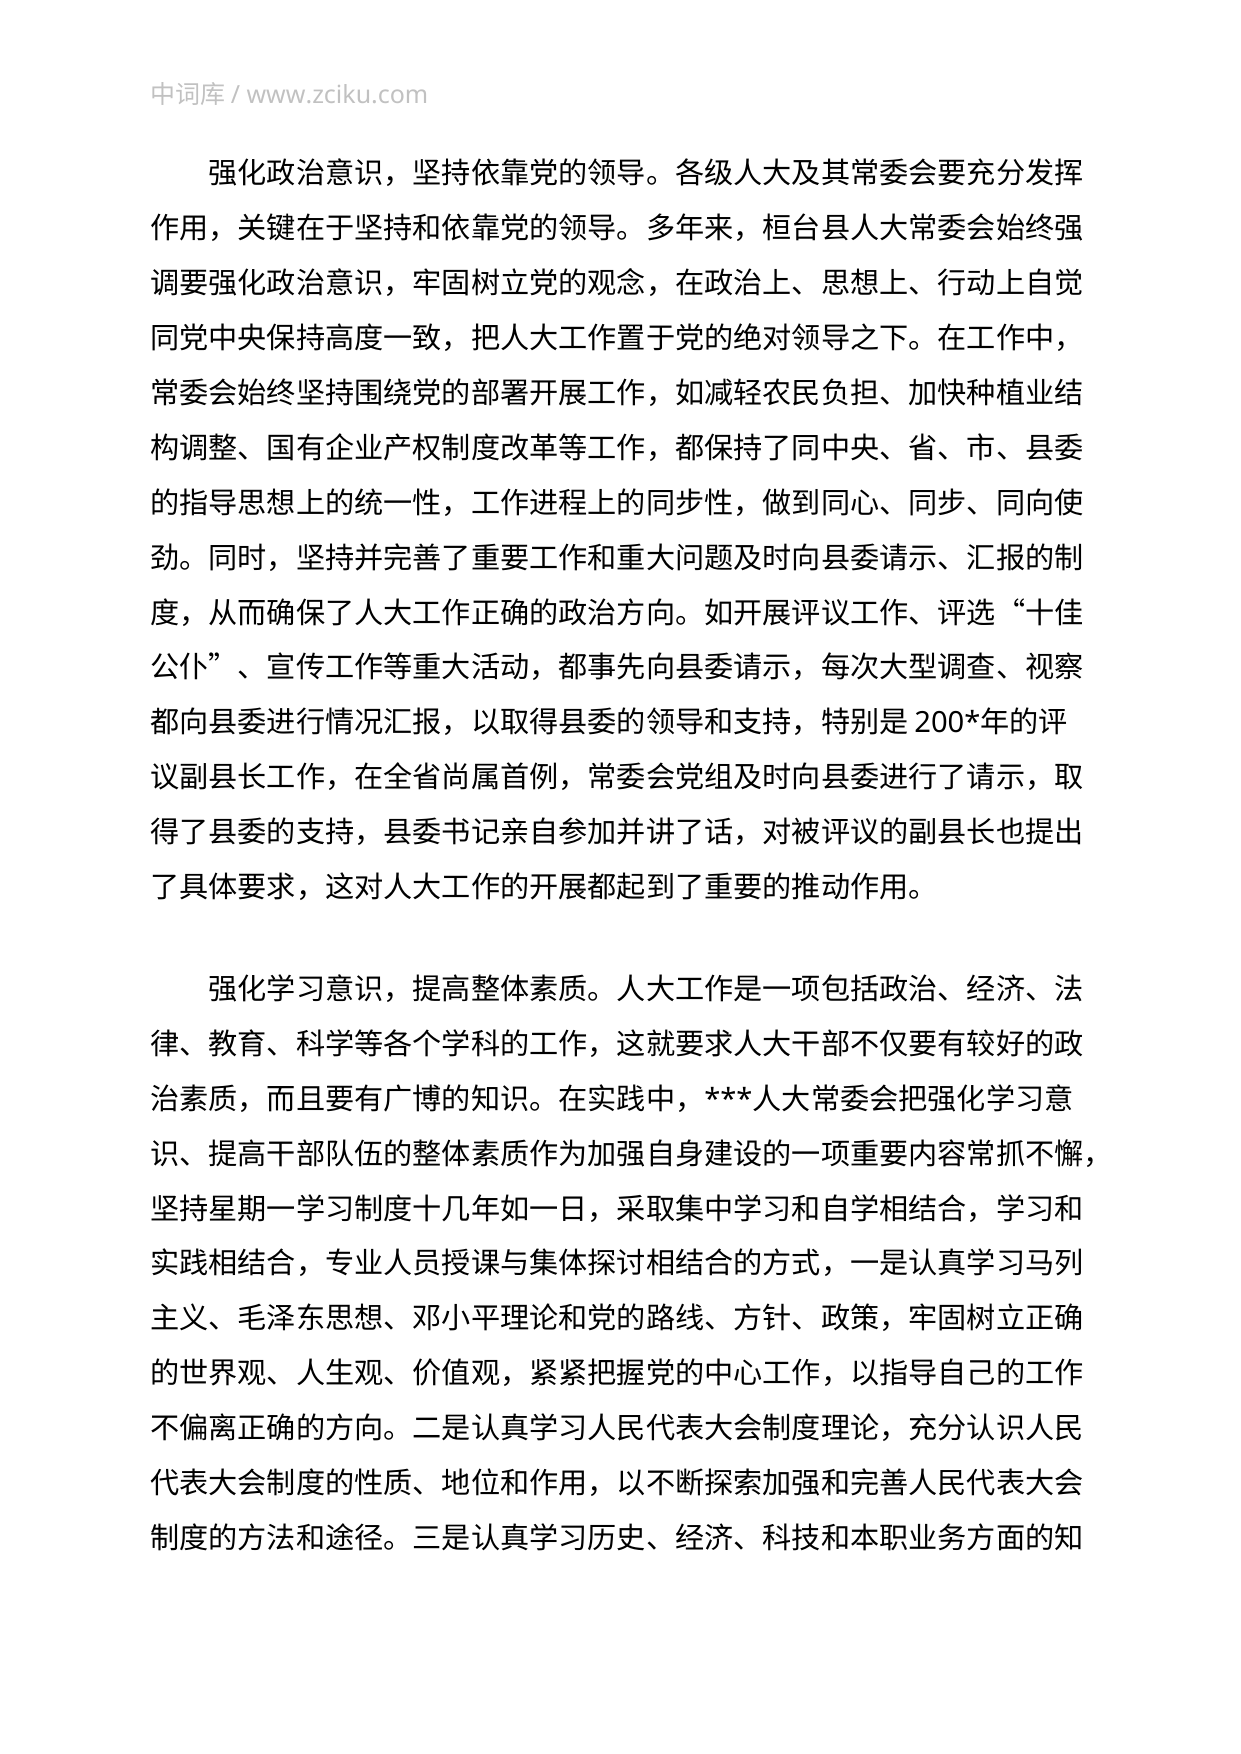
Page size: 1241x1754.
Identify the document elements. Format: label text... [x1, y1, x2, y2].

text 强化政治意识，坚持依靠党的领导。各级人大及其常委会要充分发挥作用，关键在于坚持和依靠党的领导。多年来，桓台县人大常委会始终强调要强化政治意识，牢固树立党的观念，在政治上、思想上、行动上自觉同党中央保持高度一致，把人大工作置于党的绝对领导之下。在工作中，常委会始终坚持围绕党的部署开展工作，如减轻农民负担、加快种植业结构调整、国有企业产权制度改革等工作，都保持了同中央、省、市、县委的指导思想上的统一性，工作进程上的同步性，做到同心、同步、同向使劲。同时，坚持并完善了重要工作和重大问题及时向县委请示、汇报的制度，从而确保了人大工作正确的政治方向。如开展评议工作、评选“十佳公仆”、宣传工作等重大活动，都事先向县委请示，每次大型调查、视察都向县委进行情况汇报，以取得县委的领导和支持，特别是200*年的评议副县长工作，在全省尚属首例，常委会党组及时向县委进行了请示，取得了县委的支持，县委书记亲自参加并讲了话，对被评议的副县长也提出了具体要求，这对人大工作的开展都起到了重要的推动作用。 [150, 150, 1090, 906]
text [150, 966, 1090, 1557]
